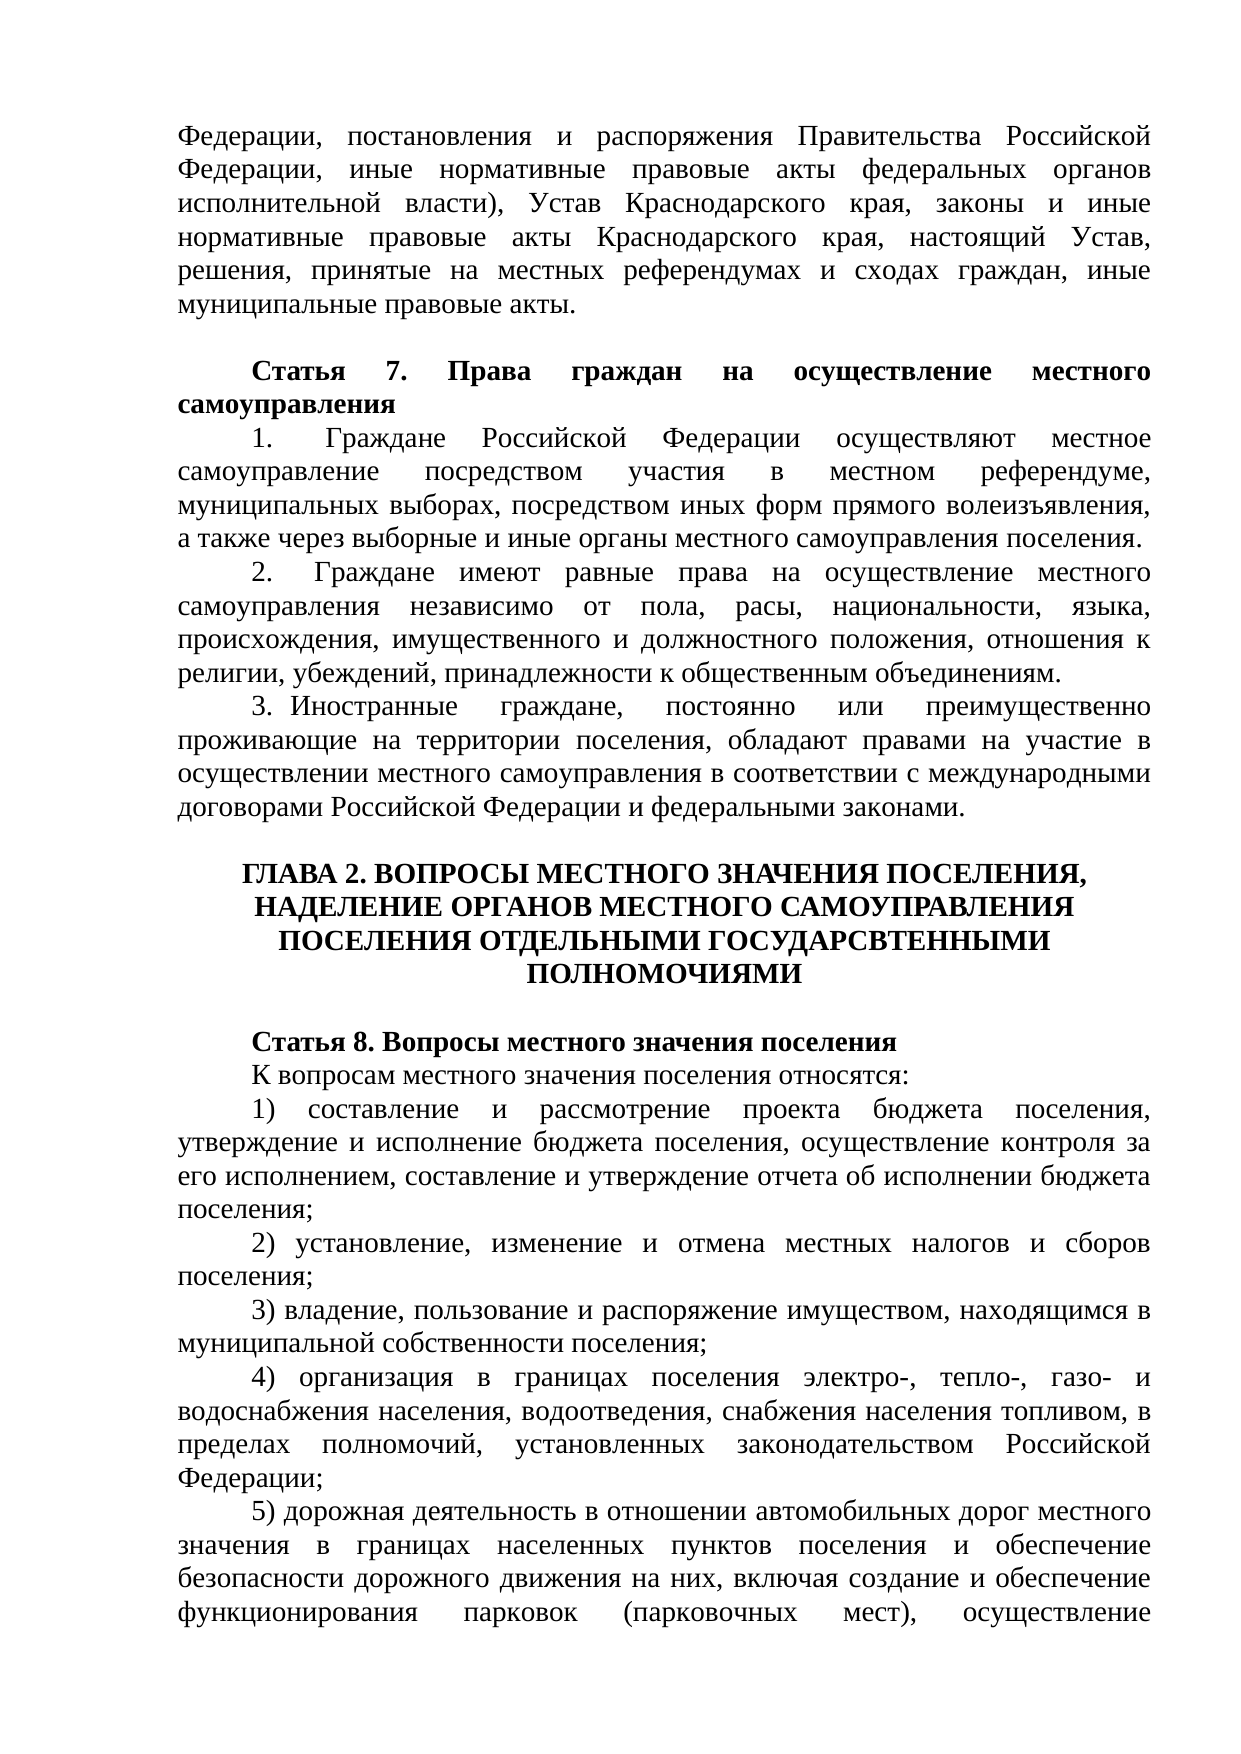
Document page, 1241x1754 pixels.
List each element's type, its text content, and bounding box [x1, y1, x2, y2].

list Граждане Российской Федерации осуществляют местное самоуправление посредством участия в местном референдуме, муниципальных выборах, посредством иных форм прямого волеизъявления, а также через выборные и иные органы местного самоуправления поселения. [177, 420, 1152, 554]
text ГЛАВА 2. ВОПРОСЫ местного ЗНАЧЕНИЯ поселения, НАДЕЛЕНИЕ ОРГАНОВ МЕСТНОГО САМОУПРАВЛЕНИЯ ПОСЕЛЕНИЯ ОТДЕЛЬНЫМИ ГОСУДАРСВТЕННЫМИ ПОЛНОМОЧИЯМИ [177, 856, 1152, 990]
text 1) составление и рассмотрение проекта бюджета поселения, утверждение и исполнение бюджета поселения, осуществление контроля за его исполнением, составление и утверждение отчета об исполнении бюджета поселения; [177, 1091, 1152, 1225]
text К вопросам местного значения поселения относятся: [177, 1057, 1152, 1091]
text Статья 8. Вопросы местного значения поселения [177, 1024, 1152, 1057]
list Граждане имеют равные права на осуществление местного самоуправления независимо от пола, расы, национальности, языка, происхождения, имущественного и должностного положения, отношения к религии, убеждений, принадлежности к общественным объединениям. [177, 554, 1152, 688]
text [177, 118, 1152, 319]
text 2) установление, изменение и отмена местных налогов и сборов поселения; [177, 1225, 1152, 1292]
list Иностранные граждане, постоянно или преимущественно проживающие на территории поселения, обладают правами на участие в осуществлении местного самоуправления в соответствии с международными договорами Российской Федерации и федеральными законами. [177, 688, 1152, 822]
text 3) владение, пользование и распоряжение имуществом, находящимся в муниципальной собственности поселения; [177, 1292, 1152, 1359]
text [177, 1493, 1152, 1627]
text Статья 7. Права граждан на осуществление местного самоуправления [177, 353, 1152, 420]
text 4) организация в границах поселения электро-, тепло-, газо- и водоснабжения населения, водоотведения, снабжения населения топливом, в пределах полномочий, установленных законодательством Российской Федерации; [177, 1359, 1152, 1493]
